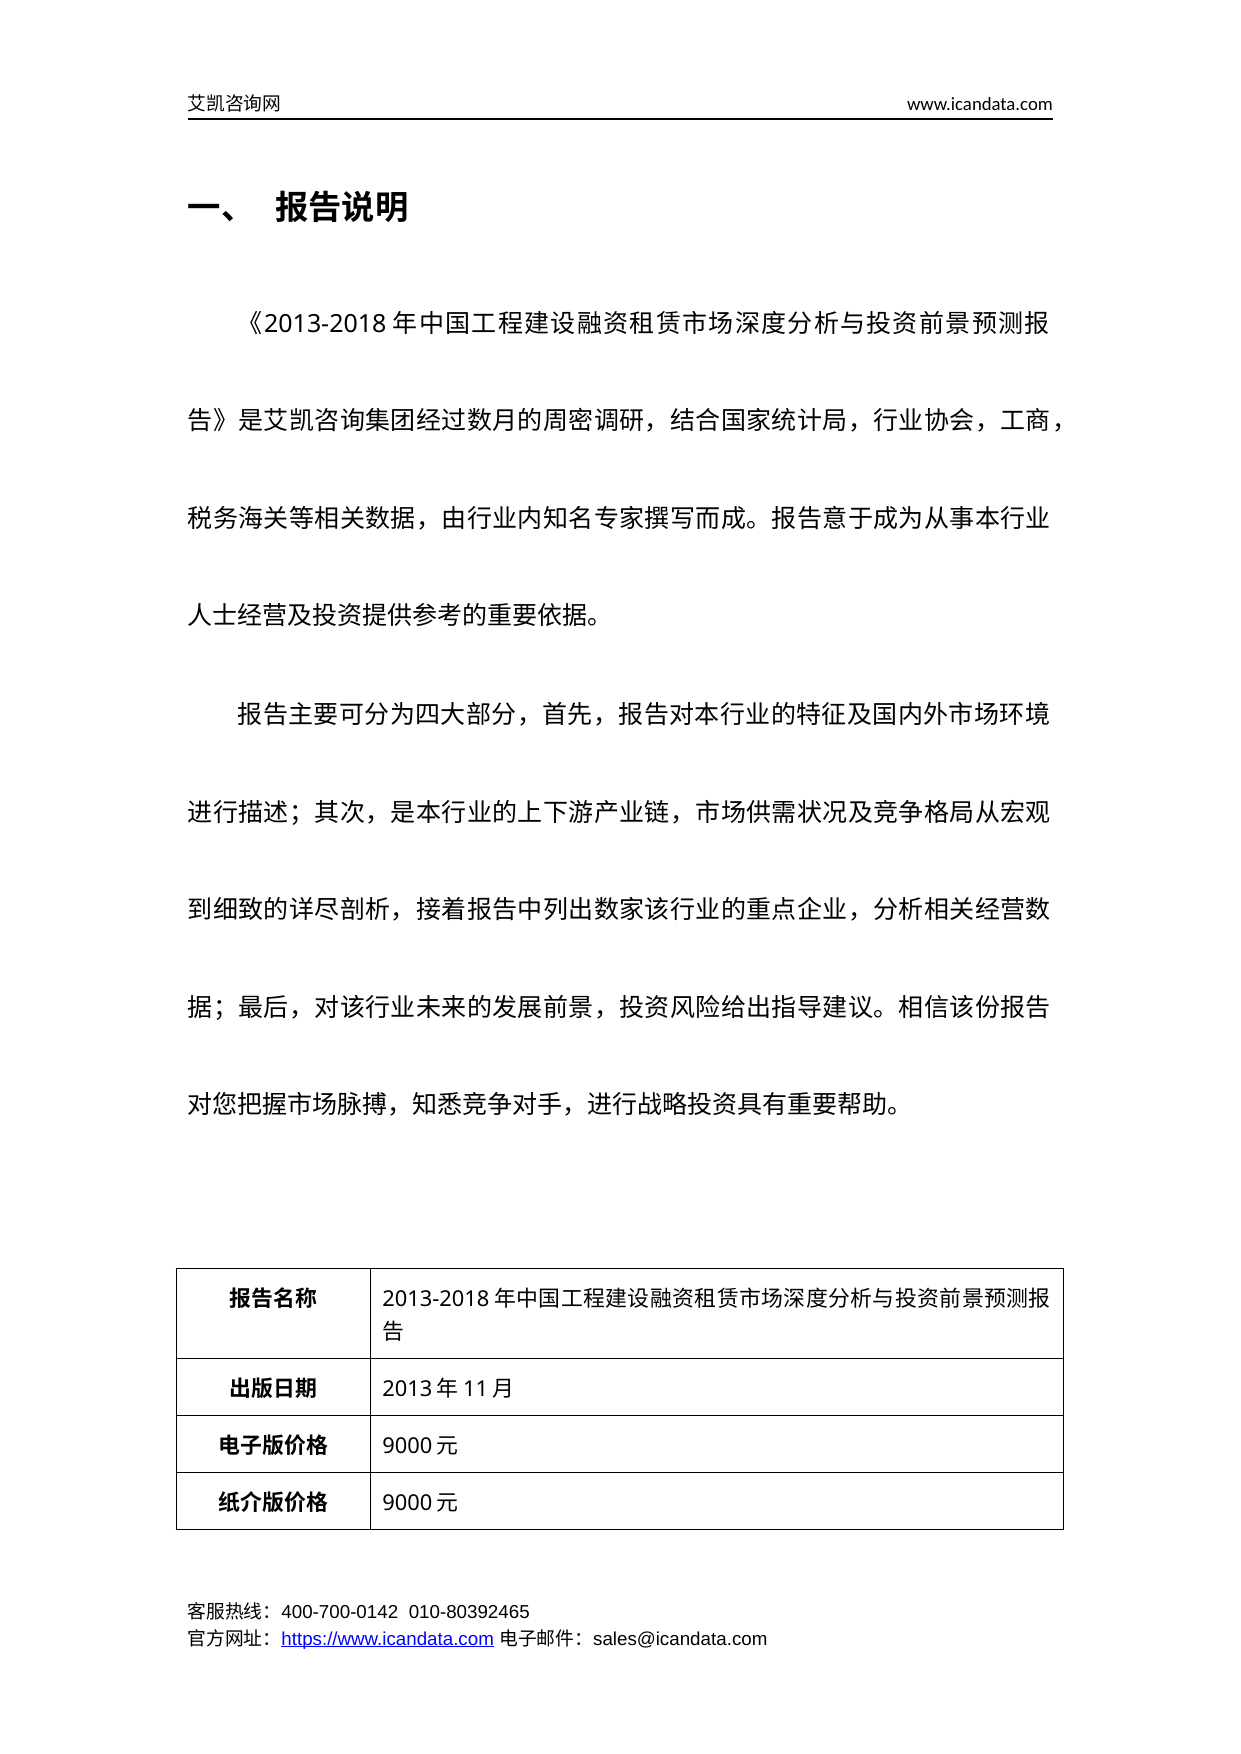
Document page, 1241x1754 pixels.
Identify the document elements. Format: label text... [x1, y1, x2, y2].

subtitle 报告说明 [187, 172, 1053, 237]
text 报告主要可分为四大部分，首先，报告对本行业的特征及国内外市场环境进行描述；其次，是本行业的上下游产业链，市场供需状况及竞争格局从宏观到细致的详尽剖析，接着报告中列出数家该行业的重点企业，分析相关经营数据；最后，对该行业未来的发展前景，投资风险给出指导建议。相信该份报告对您把握市场脉搏，知悉竞争对手，进行战略投资具有重要帮助。 [187, 681, 1053, 1136]
table_header 报告名称 [177, 1269, 370, 1358]
table_cell 9000元 [371, 1473, 1063, 1529]
table_cell 2013年11月 [371, 1359, 1063, 1415]
text 《2013-2018年中国工程建设融资租赁市场深度分析与投资前景预测报告》是艾凯咨询集团经过数月的周密调研，结合国家统计局，行业协会，工商，税务海关等相关数据，由行业内知名专家撰写而成。报告意于成为从事本行业人士经营及投资提供参考的重要依据。 [187, 289, 1053, 646]
table_cell 9000元 [371, 1416, 1063, 1472]
table_cell 纸介版价格 [177, 1473, 370, 1529]
table_cell 电子版价格 [177, 1416, 370, 1472]
table_header 2013-2018年中国工程建设融资租赁市场深度分析与投资前景预测报告 [371, 1269, 1063, 1358]
table_cell 出版日期 [177, 1359, 370, 1415]
